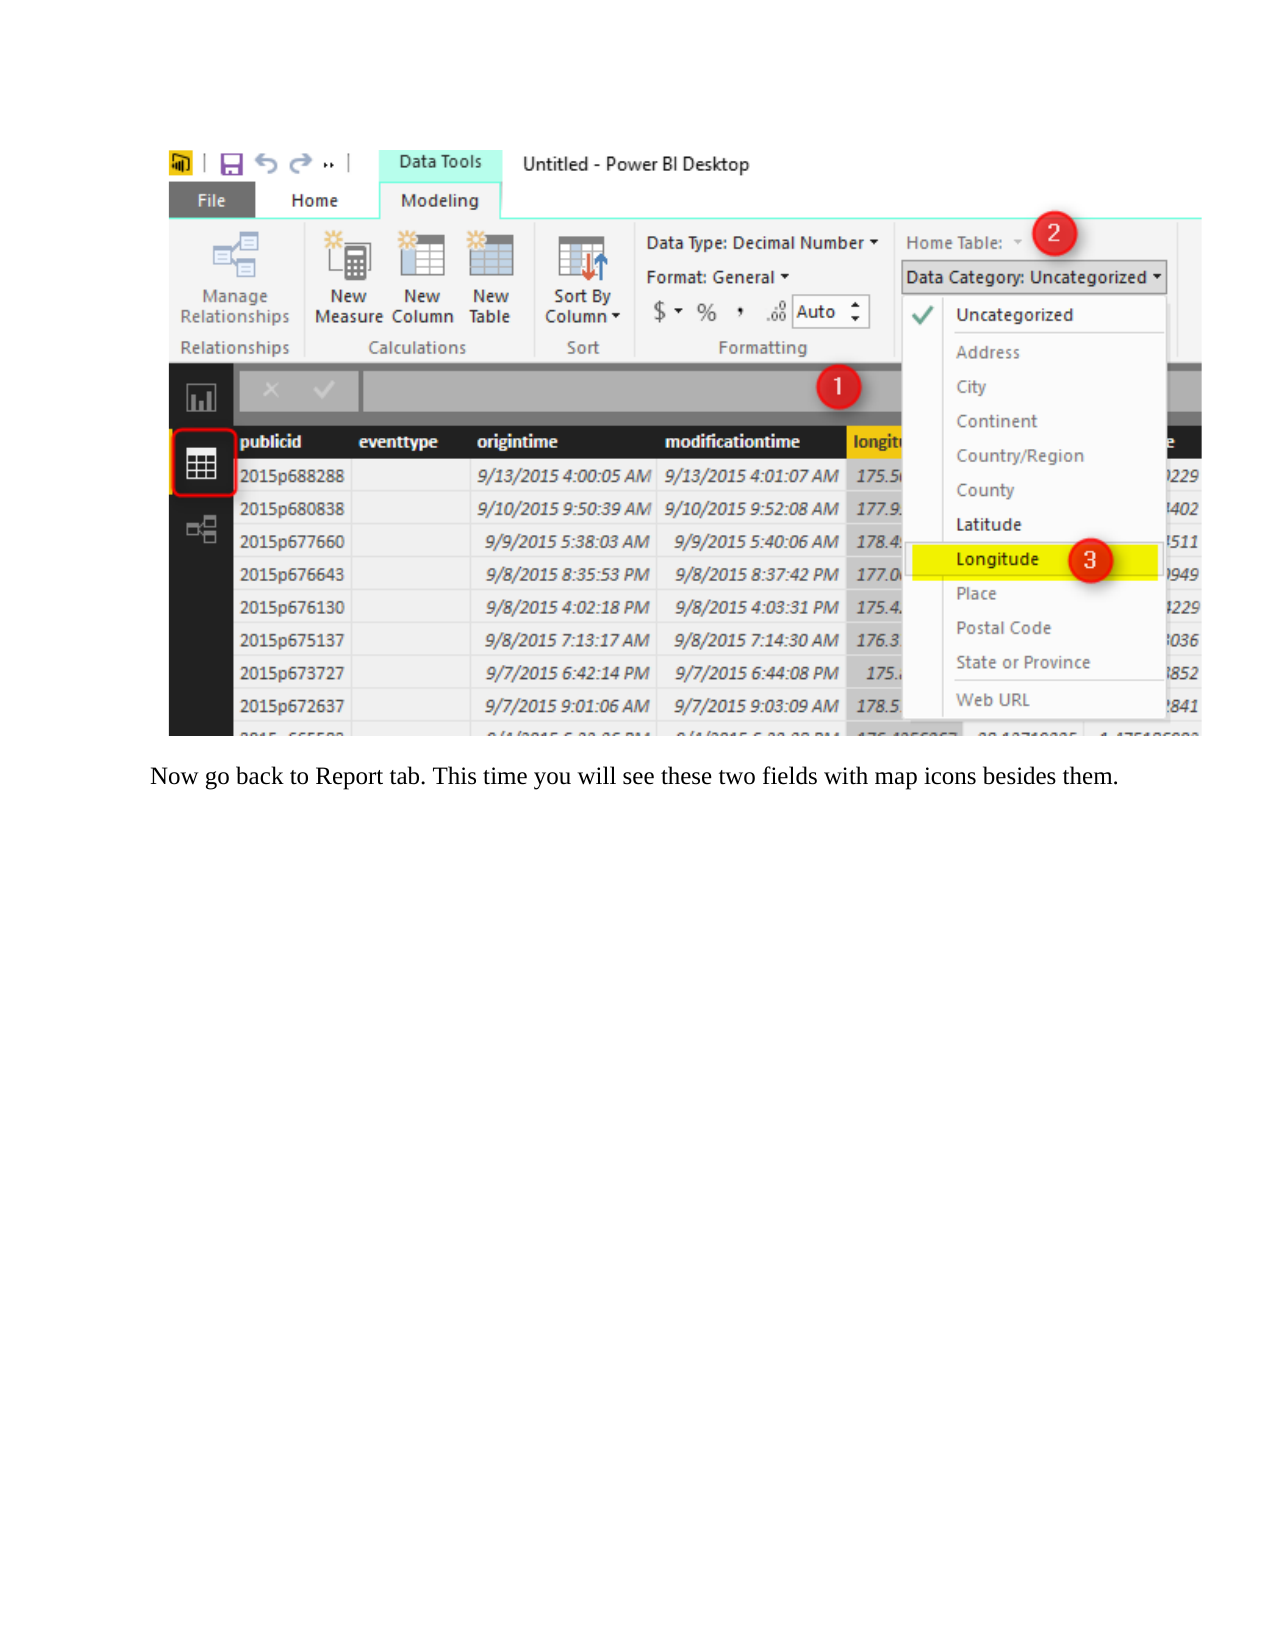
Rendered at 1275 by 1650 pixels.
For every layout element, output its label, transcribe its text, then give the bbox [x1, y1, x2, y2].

picture [168, 150, 1202, 736]
text Now go back to Report tab. This time you will see these two fields with map icons besides them. [150, 761, 1125, 790]
